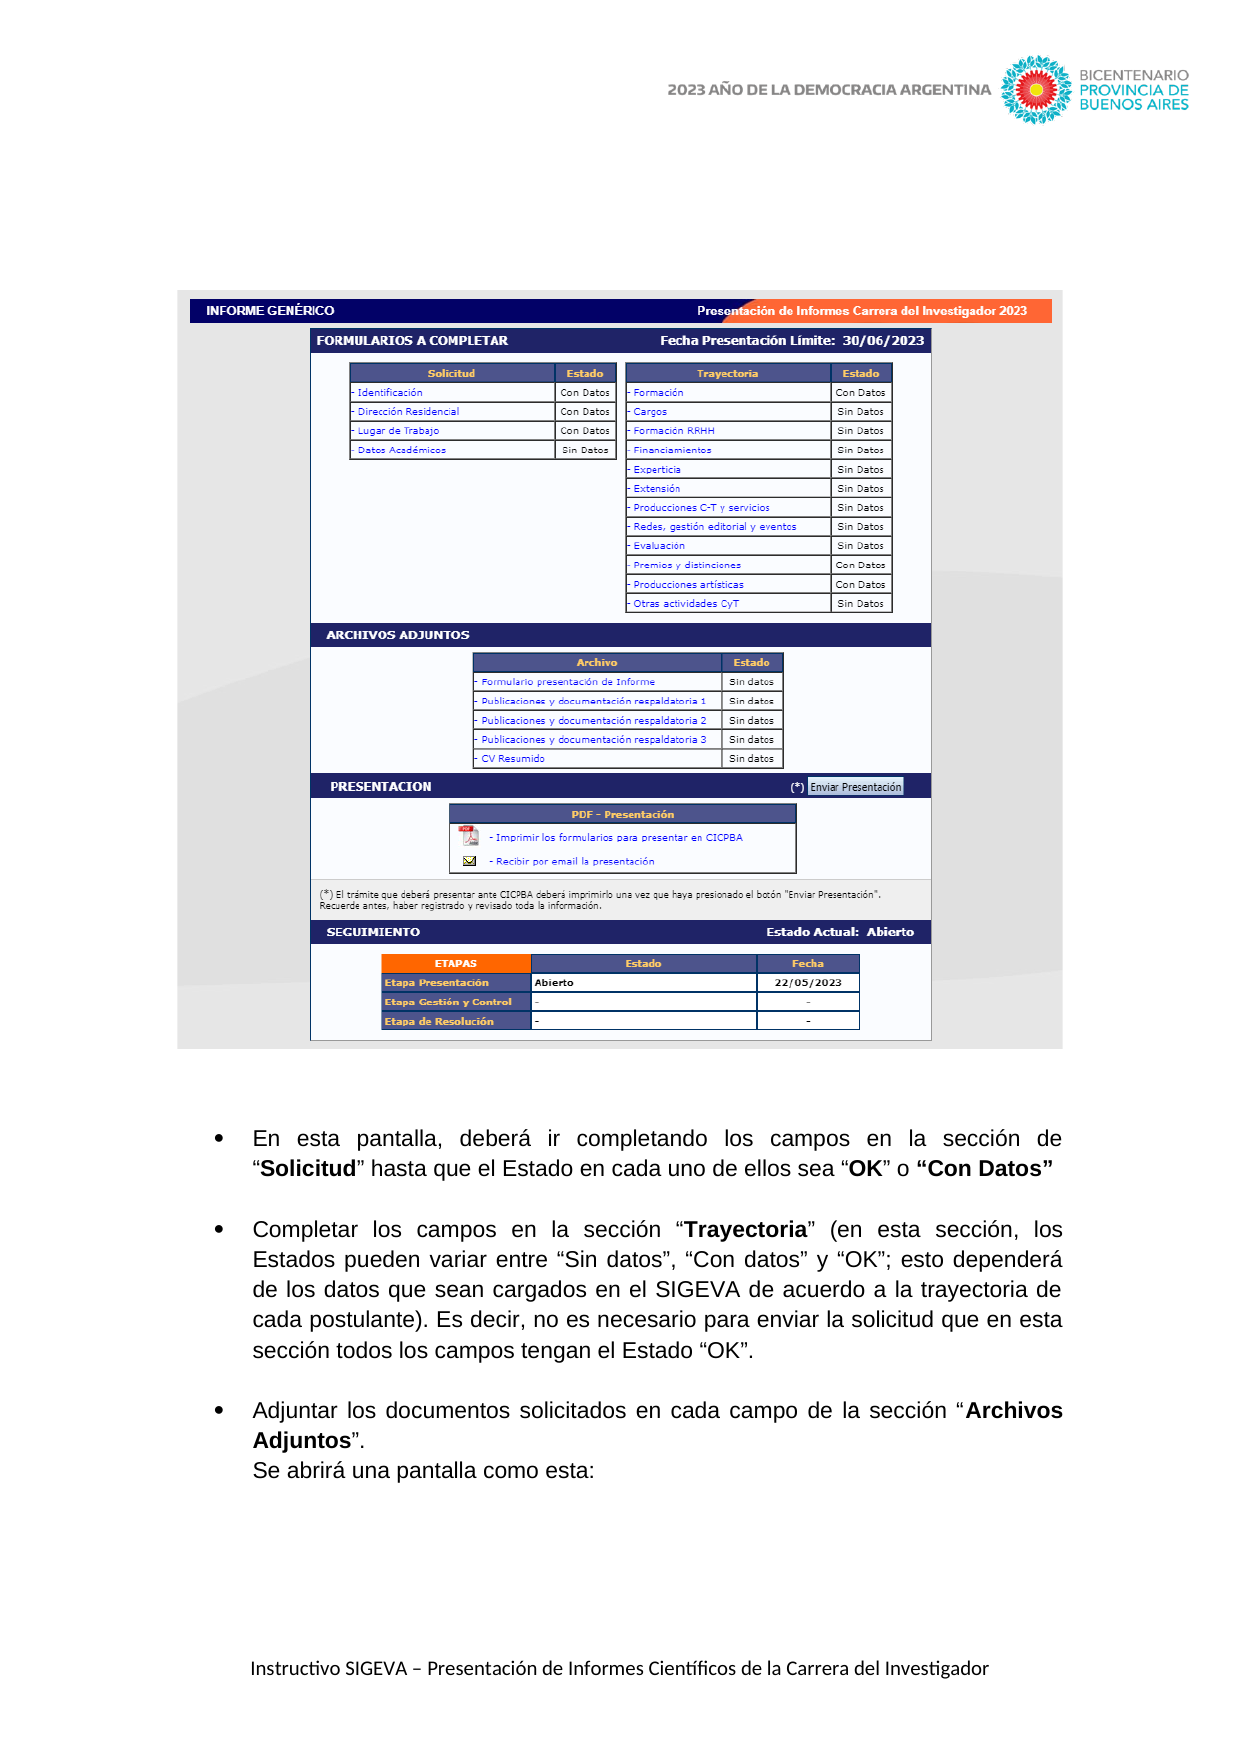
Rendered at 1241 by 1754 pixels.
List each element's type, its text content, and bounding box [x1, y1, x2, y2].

list Adjuntar los documentos solicitados en cada campo de la sección “Archivos Adjuntos”. Se abrirá una pantalla como esta: [215, 1397, 1063, 1484]
picture [654, 39, 1194, 157]
list En esta pantalla, deberá ir completando los campos en la sección de “Solicitud” hasta que el Estado en cada uno de ellos sea “OK” o “Con Datos” [215, 1125, 1063, 1182]
list Completar los campos en la sección “Trayectoria” (en esta sección, los Estados pueden variar entre “Sin datos”, “Con datos” y “OK”; esto dependerá de los datos que sean cargados en el SIGEVA de acuerdo a la trayectoria de cada postulante). Es decir, no es necesario para enviar la solicitud que en esta sección todos los campos tengan el Estado “OK”. [215, 1216, 1063, 1363]
picture [177, 290, 1063, 1049]
